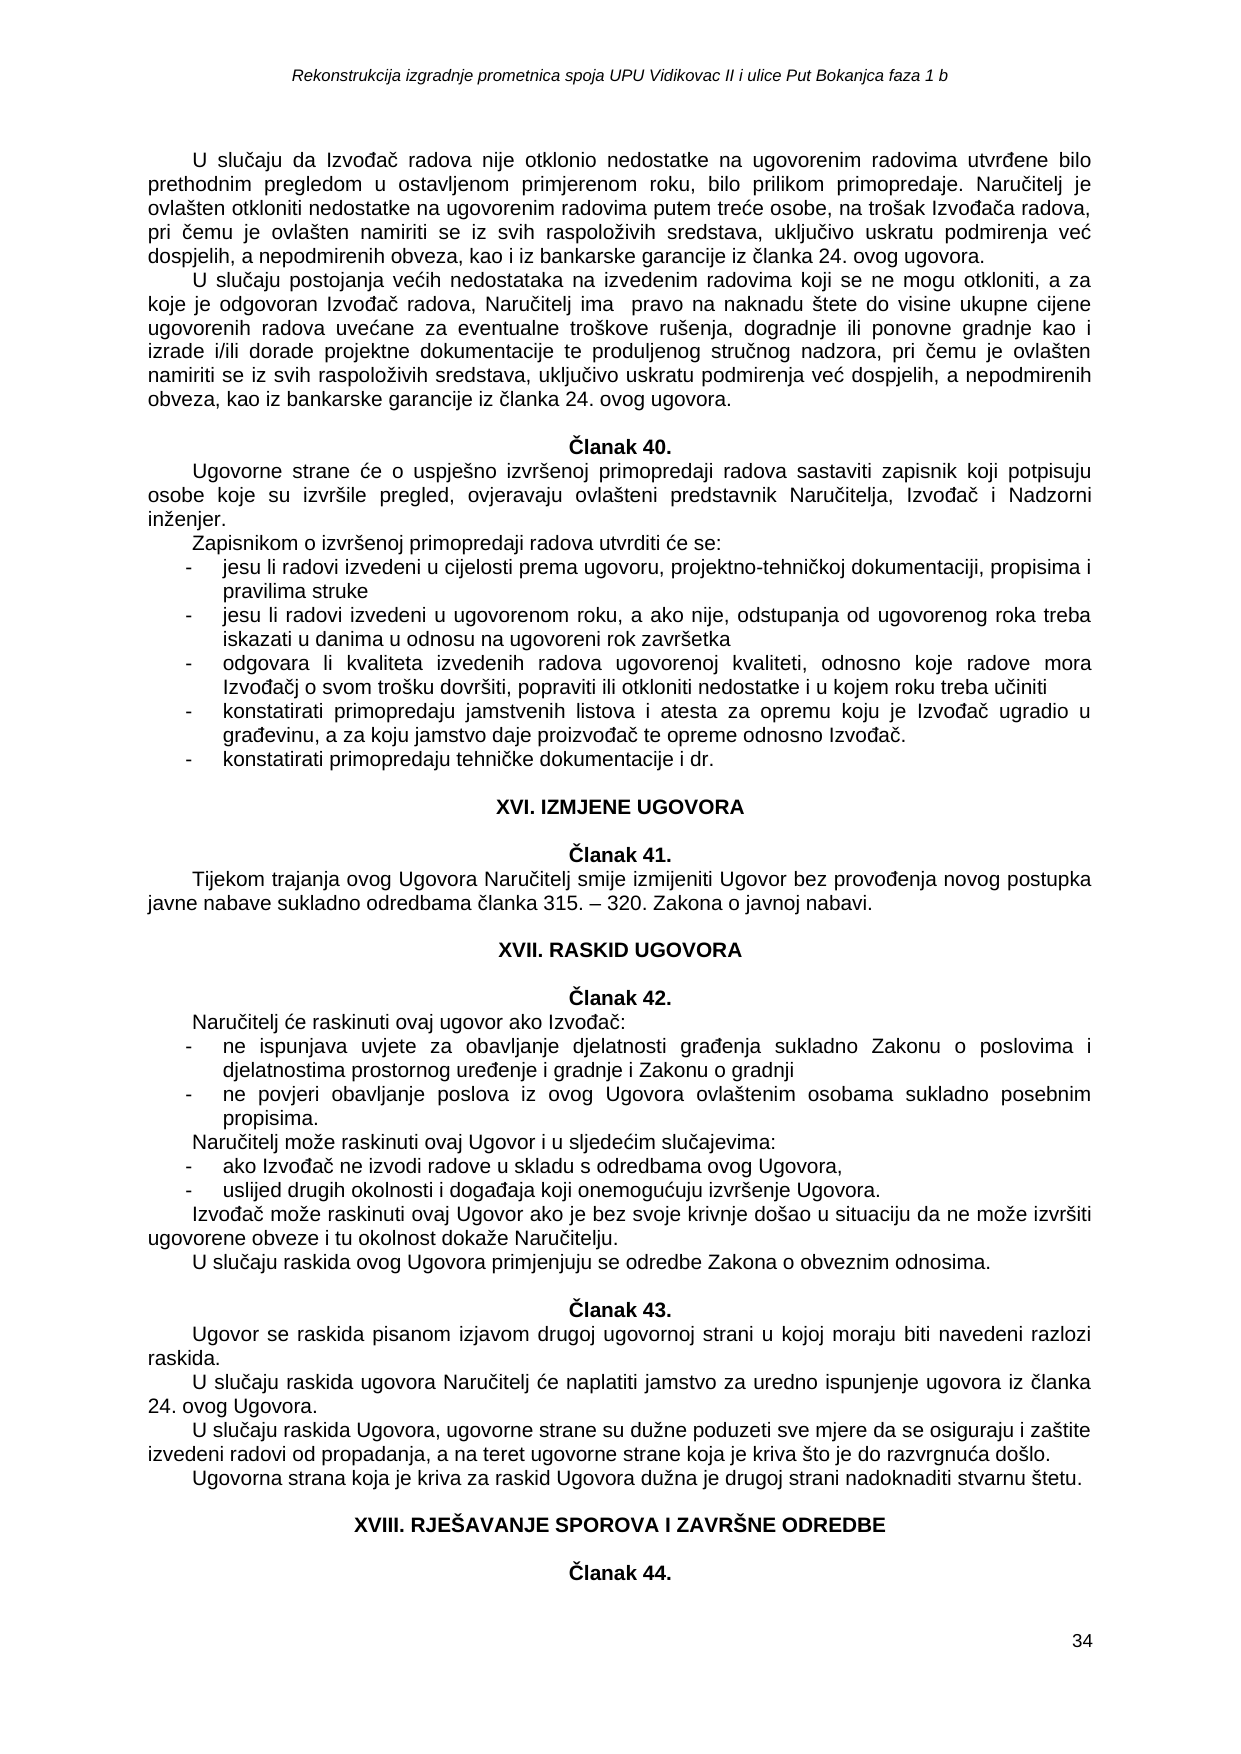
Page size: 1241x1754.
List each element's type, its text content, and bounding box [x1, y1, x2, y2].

text Članak 43. [148, 1298, 1093, 1322]
list ako Izvođač ne izvodi radove u skladu s odredbama ovog Ugovora, [185, 1154, 1093, 1178]
list ne ispunjava uvjete za obavljanje djelatnosti građenja sukladno Zakonu o poslovima i djelatnostima prostornog uređenje i gradnje i Zakonu o gradnji [185, 1034, 1093, 1082]
list konstatirati primopredaju tehničke dokumentacije i dr. [185, 747, 1093, 771]
text Članak 42. [148, 986, 1093, 1010]
text Ugovorna strana koja je kriva za raskid Ugovora dužna je drugoj strani nadoknaditi stvarnu štetu. [148, 1465, 1093, 1489]
text U slučaju raskida ugovora Naručitelj će naplatiti jamstvo za uredno ispunjenje ugovora iz članka 24. ovog Ugovora. [148, 1369, 1093, 1417]
list jesu li radovi izvedeni u ugovorenom roku, a ako nije, odstupanja od ugovorenog roka treba iskazati u danima u odnosu na ugovoreni rok završetka [185, 603, 1093, 651]
text Članak 40. [148, 435, 1093, 459]
list konstatirati primopredaju jamstvenih listova i atesta za opremu koju je Izvođač ugradio u građevinu, a za koju jamstvo daje proizvođač te opreme odnosno Izvođač. [185, 699, 1093, 747]
text Izvođač može raskinuti ovaj Ugovor ako je bez svoje krivnje došao u situaciju da ne može izvršiti ugovorene obveze i tu okolnost dokaže Naručitelju. [148, 1202, 1093, 1250]
text XVI. IZMJENE UGOVORA [148, 794, 1093, 818]
list odgovara li kvaliteta izvedenih radova ugovorenoj kvaliteti, odnosno koje radove mora Izvođačj o svom trošku dovršiti, popraviti ili otkloniti nedostatke i u kojem roku treba učiniti [185, 651, 1093, 699]
list jesu li radovi izvedeni u cijelosti prema ugovoru, projektno-tehničkoj dokumentaciji, propisima i pravilima struke [185, 555, 1093, 603]
text U slučaju postojanja većih nedostataka na izvedenim radovima koji se ne mogu otkloniti, a za koje je odgovoran Izvođač radova, Naručitelj ima pravo na naknadu štete do visine ukupne cijene ugovorenih radova uvećane za eventualne troškove rušenja, dogradnje ili ponovne gradnje kao i izrade i/ili dorade projektne dokumentacije te produljenog stručnog nadzora, pri čemu je ovlašten namiriti se iz svih raspoloživih sredstava, uključivo uskratu podmirenja već dospjelih, a nepodmirenih obveza, kao iz bankarske garancije iz članka 24. ovog ugovora. [148, 267, 1093, 411]
text Ugovor se raskida pisanom izjavom drugoj ugovornoj strani u kojoj moraju biti navedeni razlozi raskida. [148, 1322, 1093, 1369]
text Naručitelj može raskinuti ovaj Ugovor i u sljedećim slučajevima: [148, 1130, 1093, 1154]
text Zapisnikom o izvršenoj primopredaji radova utvrditi će se: [148, 531, 1093, 555]
text U slučaju raskida ovog Ugovora primjenjuju se odredbe Zakona o obveznim odnosima. [148, 1250, 1093, 1274]
list ne povjeri obavljanje poslova iz ovog Ugovora ovlaštenim osobama sukladno posebnim propisima. [185, 1082, 1093, 1130]
text U slučaju da Izvođač radova nije otklonio nedostatke na ugovorenim radovima utvrđene bilo prethodnim pregledom u ostavljenom primjerenom roku, bilo prilikom primopredaje. Naručitelj je ovlašten otkloniti nedostatke na ugovorenim radovima putem treće osobe, na trošak Izvođača radova, pri čemu je ovlašten namiriti se iz svih raspoloživih sredstava, uključivo uskratu podmirenja već dospjelih, a nepodmirenih obveza, kao i iz bankarske garancije iz članka 24. ovog ugovora. [148, 148, 1093, 267]
text Članak 41. [148, 842, 1093, 866]
text U slučaju raskida Ugovora, ugovorne strane su dužne poduzeti sve mjere da se osiguraju i zaštite izvedeni radovi od propadanja, a na teret ugovorne strane koja je kriva što je do razvrgnuća došlo. [148, 1417, 1093, 1465]
text Tijekom trajanja ovog Ugovora Naručitelj smije izmijeniti Ugovor bez provođenja novog postupka javne nabave sukladno odredbama članka 315. – 320. Zakona o javnoj nabavi. [148, 866, 1093, 914]
text XVII. RASKID UGOVORA [148, 938, 1093, 962]
text Ugovorne strane će o uspješno izvršenoj primopredaji radova sastaviti zapisnik koji potpisuju osobe koje su izvršile pregled, ovjeravaju ovlašteni predstavnik Naručitelja, Izvođač i Nadzorni inženjer. [148, 459, 1093, 531]
text Članak 44. [148, 1561, 1093, 1585]
text XVIII. RJEŠAVANJE SPOROVA I ZAVRŠNE ODREDBE [148, 1513, 1093, 1537]
list uslijed drugih okolnosti i događaja koji onemogućuju izvršenje Ugovora. [185, 1178, 1093, 1202]
text Naručitelj će raskinuti ovaj ugovor ako Izvođač: [148, 1010, 1093, 1034]
